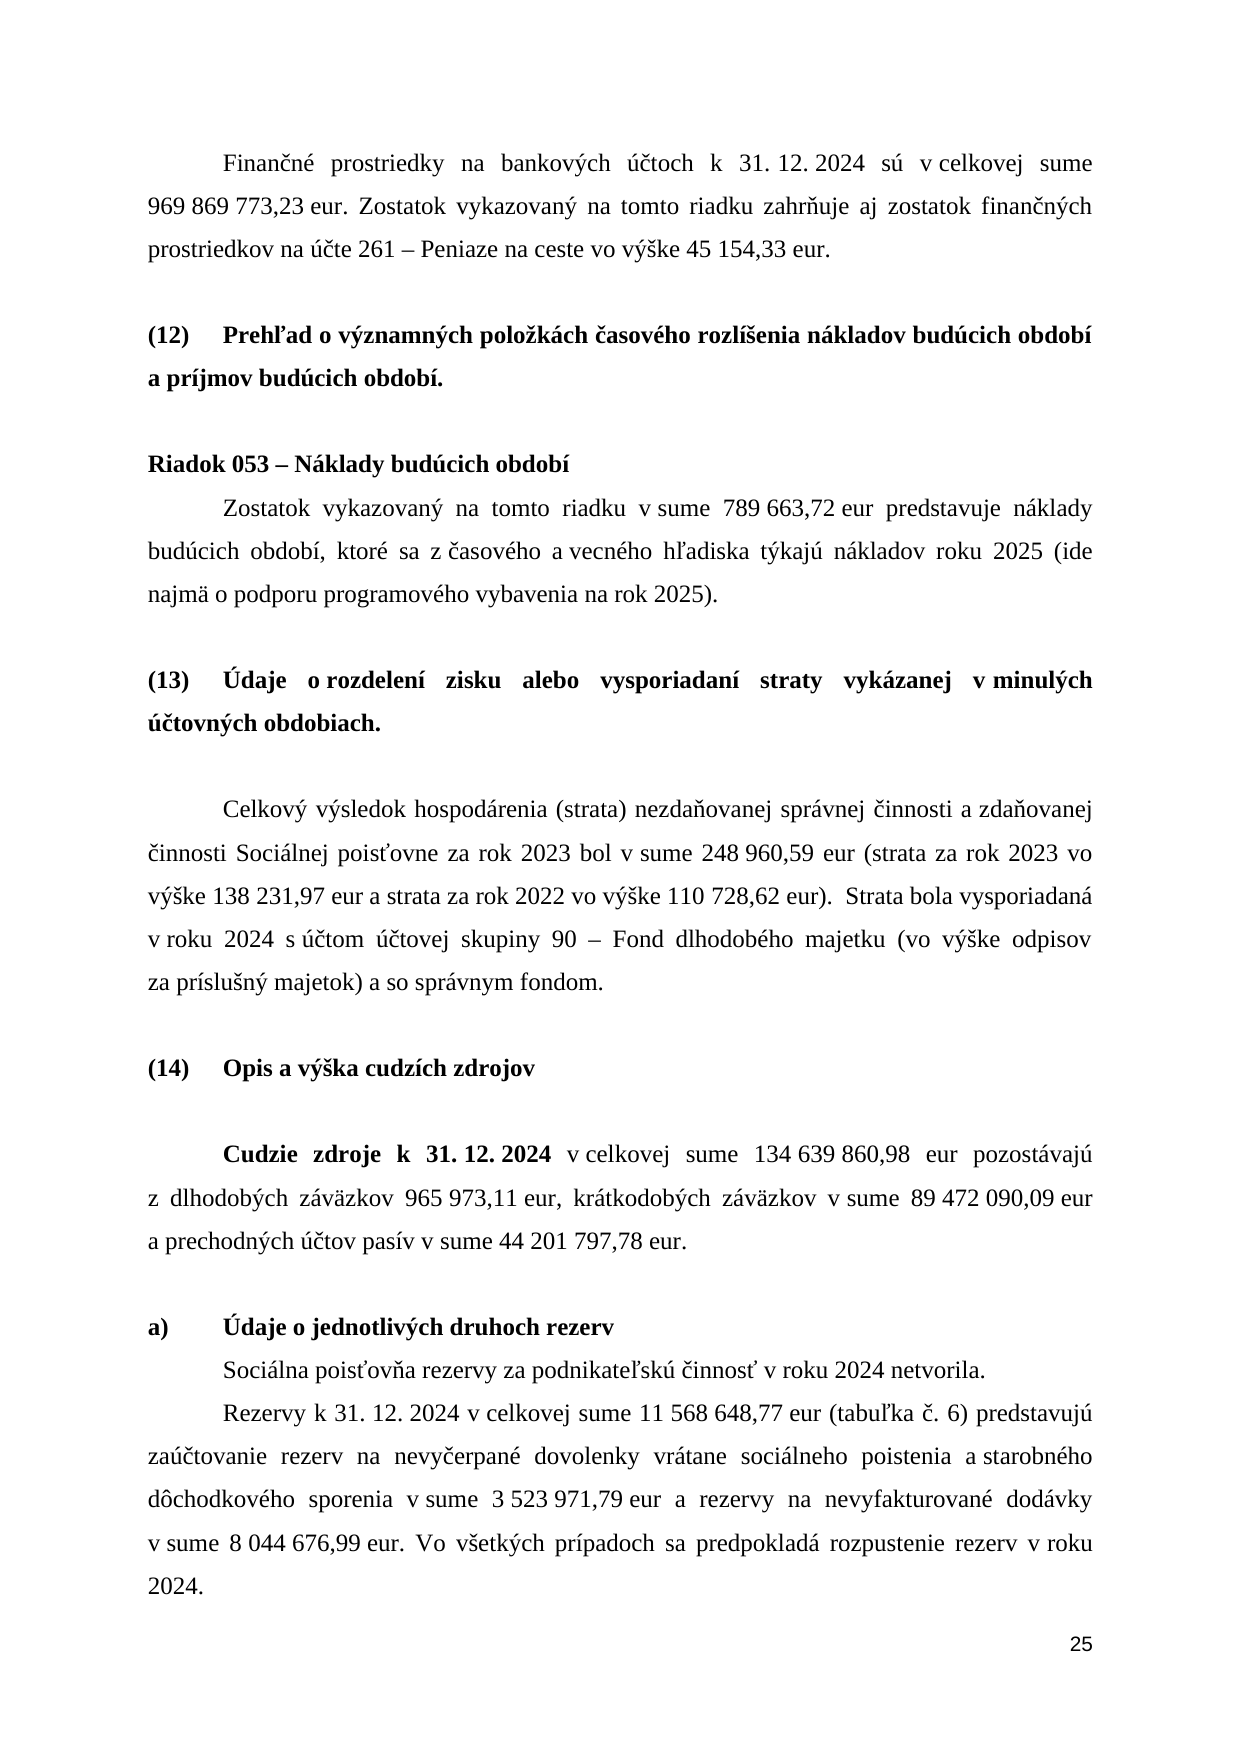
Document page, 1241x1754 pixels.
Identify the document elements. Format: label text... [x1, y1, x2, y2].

text Zostatok vykazovaný na tomto riadku v sume 789 663,72 eur predstavuje náklady budúcich období, ktoré sa z časového a vecného hľadiska týkajú nákladov roku 2025 (ide najmä o podporu programového vybavenia na rok 2025). [148, 493, 1093, 608]
text Finančné prostriedky na bankových účtoch k 31. 12. 2024 sú v celkovej sume 969 869 773,23 eur. Zostatok vykazovaný na tomto riadku zahrňuje aj zostatok finančných prostriedkov na účte 261 – Peniaze na ceste vo výške 45 154,33 eur. [148, 148, 1093, 263]
text Sociálna poisťovňa rezervy za podnikateľskú činnosť v roku 2024 netvorila. [148, 1355, 1093, 1384]
text Rezervy k 31. 12. 2024 v celkovej sume 11 568 648,77 eur (tabuľka č. 6) predstavujú zaúčtovanie rezerv na nevyčerpané dovolenky vrátane sociálneho poistenia a starobného dôchodkového sporenia v sume 3 523 971,79 eur a rezervy na nevyfakturované dodávky v sume 8 044 676,99 eur. Vo všetkých prípadoch sa predpokladá rozpustenie rezerv v roku 2024. [148, 1398, 1093, 1599]
text Celkový výsledok hospodárenia (strata) nezdaňovanej správnej činnosti a zdaňovanej činnosti Sociálnej poisťovne za rok 2023 bol v sume 248 960,59 eur (strata za rok 2023 vo výške 138 231,97 eur a strata za rok 2022 vo výške 110 728,62 eur). Strata bola vysporiadaná v roku 2024 s účtom účtovej skupiny 90 – Fond dlhodobého majetku (vo výške odpisov za príslušný majetok) a so správnym fondom. [148, 794, 1093, 996]
text a) Údaje o jednotlivých druhoch rezerv [148, 1312, 1093, 1341]
text (14) Opis a výška cudzích zdrojov [148, 1053, 1093, 1082]
text (12) Prehľad o významných položkách časového rozlíšenia nákladov budúcich období a príjmov budúcich období. [148, 320, 1093, 392]
text Riadok 053 – Náklady budúcich období [148, 449, 1093, 478]
text Cudzie zdroje k 31. 12. 2024 v celkovej sume 134 639 860,98 eur pozostávajú z dlhodobých záväzkov 965 973,11 eur, krátkodobých záväzkov v sume 89 472 090,09 eur a prechodných účtov pasív v sume 44 201 797,78 eur. [148, 1139, 1093, 1254]
text (13) Údaje o rozdelení zisku alebo vysporiadaní straty vykázanej v minulých účtovných obdobiach. [148, 665, 1093, 737]
